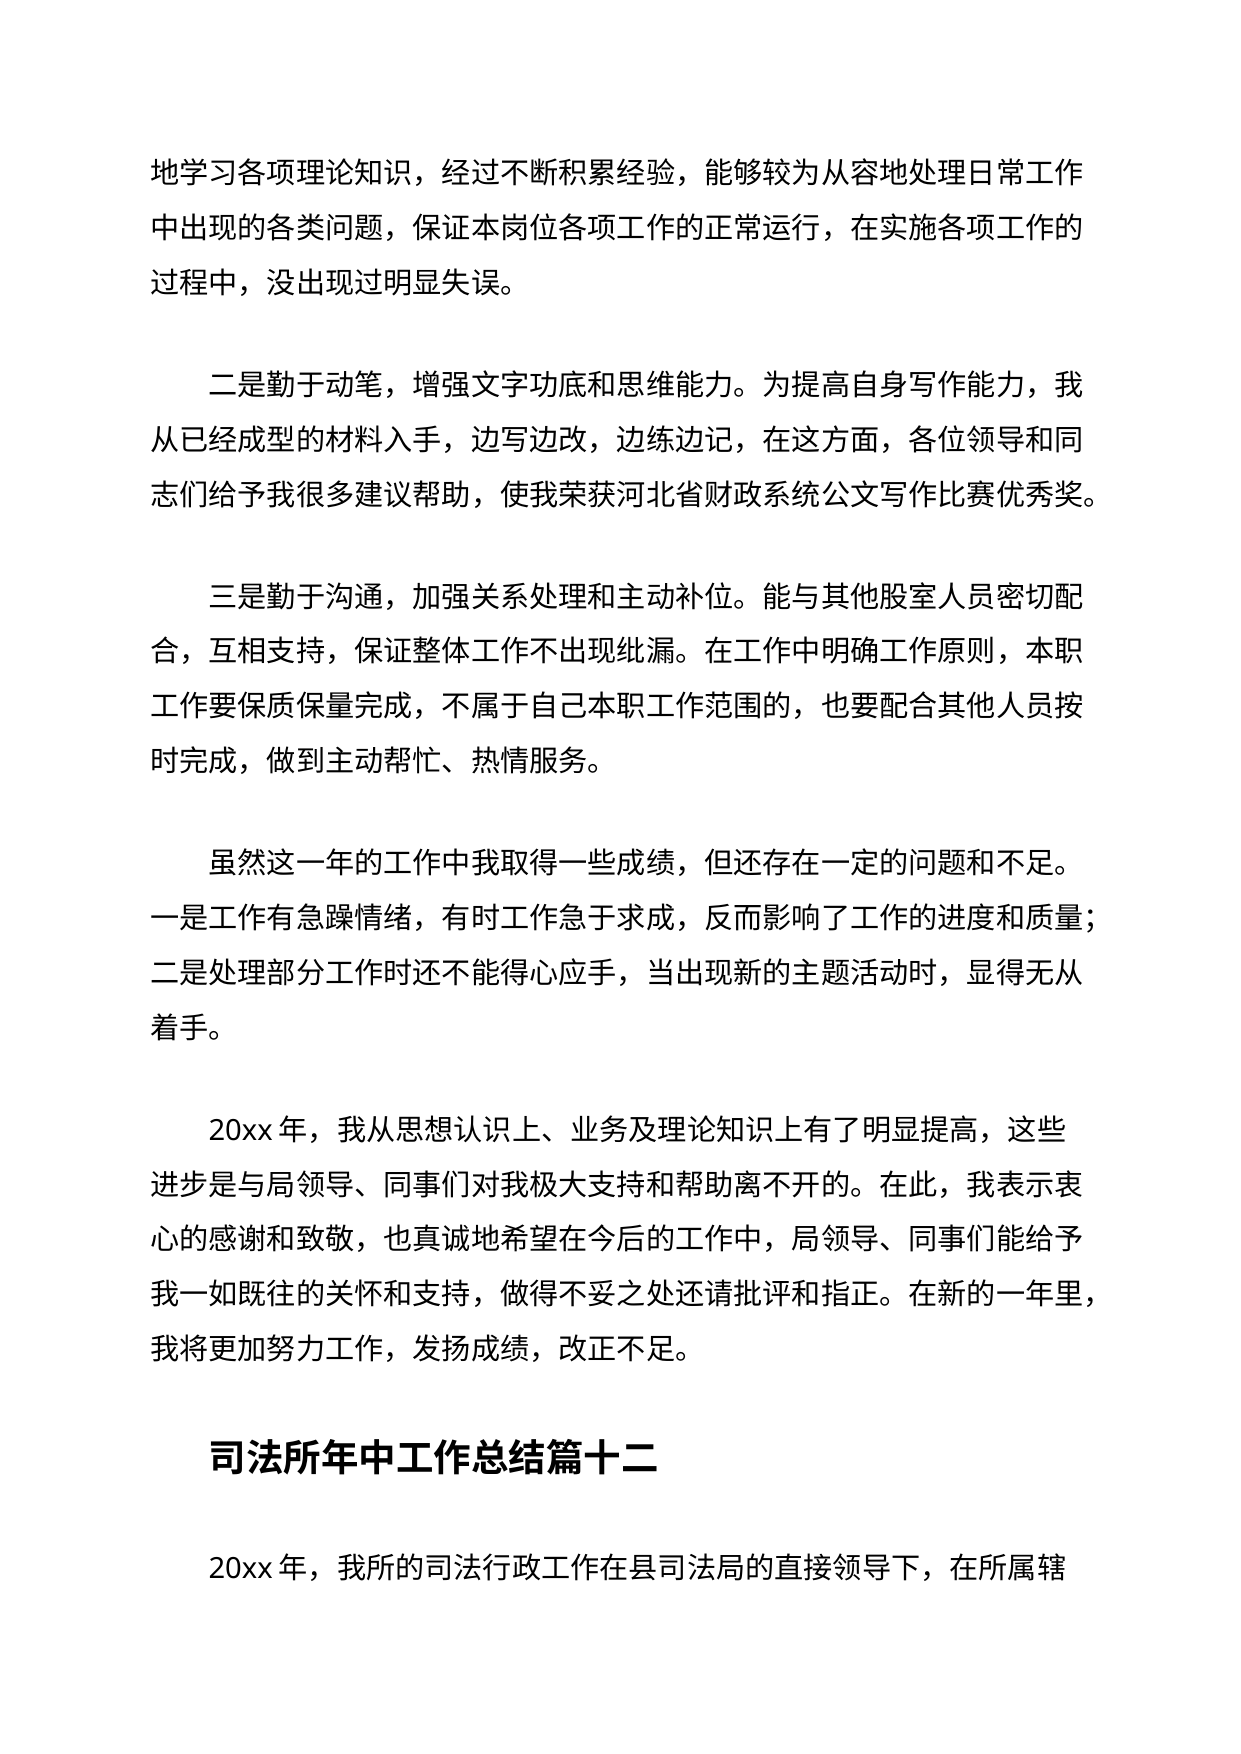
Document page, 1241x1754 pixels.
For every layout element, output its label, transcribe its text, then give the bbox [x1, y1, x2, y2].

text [150, 150, 1090, 302]
text 虽然这一年的工作中我取得一些成绩，但还存在一定的问题和不足。一是工作有急躁情绪，有时工作急于求成，反而影响了工作的进度和质量；二是处理部分工作时还不能得心应手，当出现新的主题活动时，显得无从着手。 [150, 839, 1090, 1047]
text 司法所年中工作总结篇十二 [150, 1427, 1090, 1482]
text 20xx年，我从思想认识上、业务及理论知识上有了明显提高，这些进步是与局领导、同事们对我极大支持和帮助离不开的。在此，我表示衷心的感谢和致敬，也真诚地希望在今后的工作中，局领导、同事们能给予我一如既往的关怀和支持，做得不妥之处还请批评和指正。在新的一年里，我将更加努力工作，发扬成绩，改正不足。 [150, 1106, 1090, 1368]
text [150, 1545, 1090, 1587]
text 三是勤于沟通，加强关系处理和主动补位。能与其他股室人员密切配合，互相支持，保证整体工作不出现纰漏。在工作中明确工作原则，本职工作要保质保量完成，不属于自己本职工作范围的，也要配合其他人员按时完成，做到主动帮忙、热情服务。 [150, 573, 1090, 780]
text 二是勤于动笔，增强文字功底和思维能力。为提高自身写作能力，我从已经成型的材料入手，边写边改，边练边记，在这方面，各位领导和同志们给予我很多建议帮助，使我荣获河北省财政系统公文写作比赛优秀奖。 [150, 362, 1090, 514]
